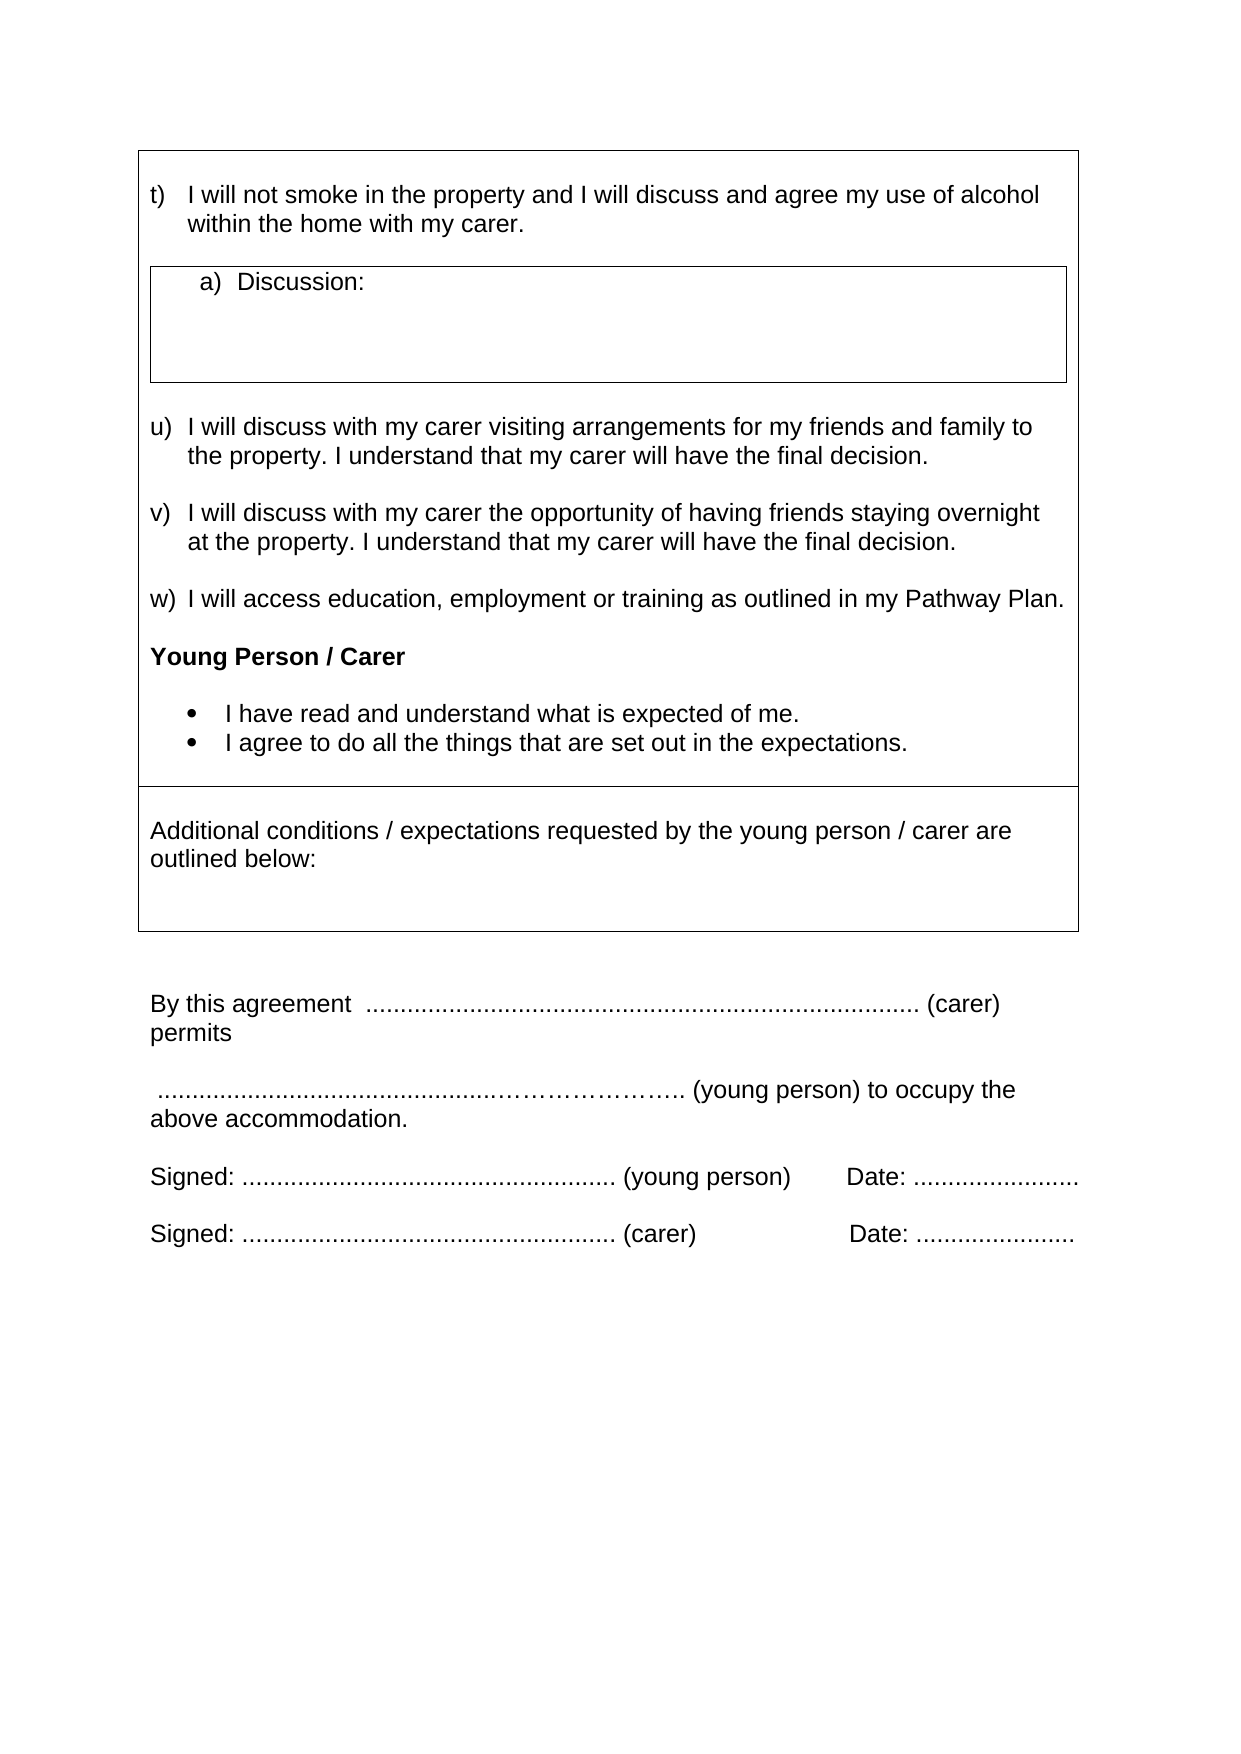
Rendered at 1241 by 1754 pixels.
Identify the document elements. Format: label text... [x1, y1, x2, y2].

table_cell Additional conditions / expectations requested by the young person / carer are outlined below: [139, 787, 1078, 931]
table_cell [139, 151, 1078, 786]
text .................................................………………….. (young person) to occupy the above accommodation. [150, 1075, 1090, 1133]
text Signed: ...................................................... (young person) Date: ........................ [150, 1162, 1090, 1190]
text By this agreement ................................................................................ (carer) permits [150, 989, 1090, 1047]
text Signed: ...................................................... (carer) Date: ....................... [150, 1219, 1090, 1248]
